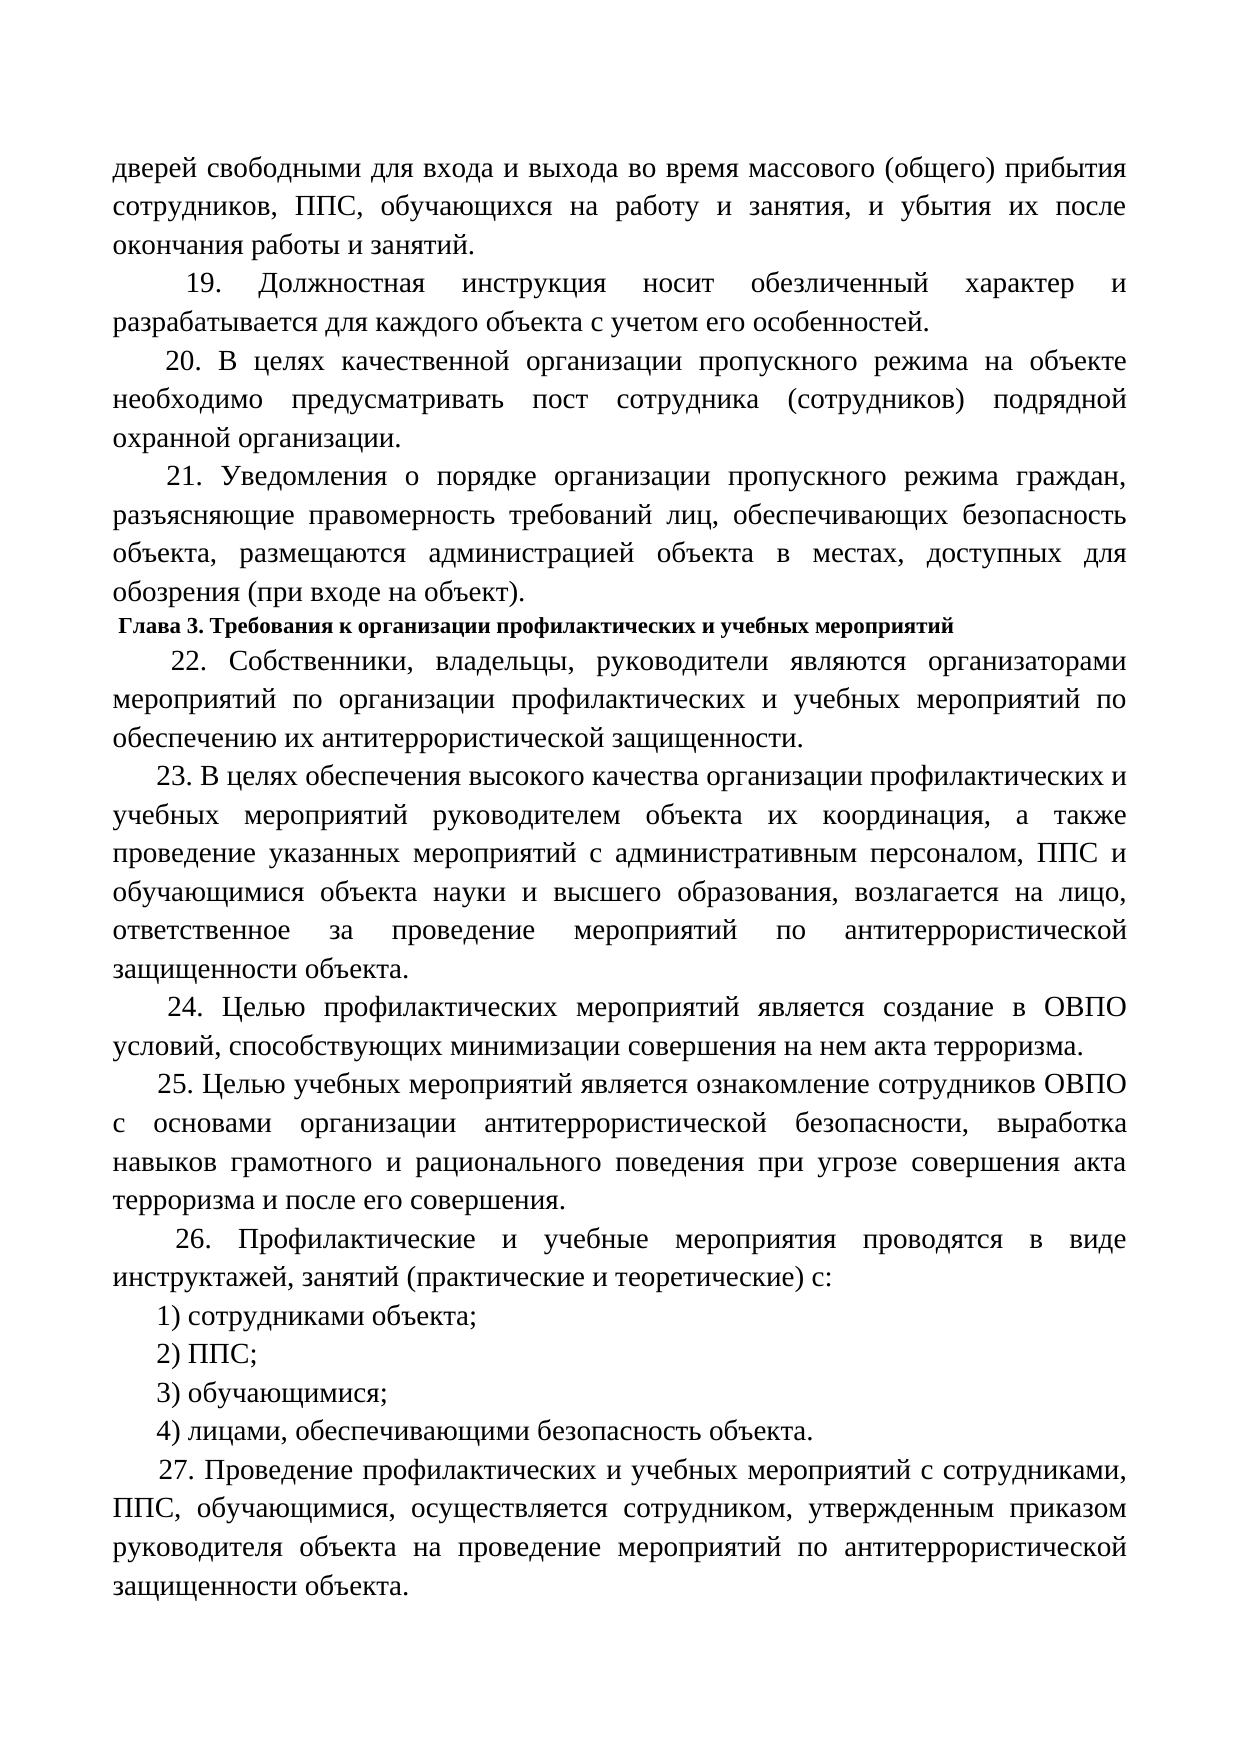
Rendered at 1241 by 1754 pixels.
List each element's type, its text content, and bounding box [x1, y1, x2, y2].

text 19. Должностная инструкция носит обезличенный характер и разрабатывается для каждого объекта с учетом его особенностей. [112, 266, 1128, 338]
text 20. В целях качественной организации пропускного режима на объекте необходимо предусматривать пост сотрудника (сотрудников) подрядной охранной организации. [112, 343, 1128, 453]
text 24. Целью профилактических мероприятий является создание в ОВПО условий, способствующих минимизации совершения на нем акта терроризма. [112, 989, 1128, 1062]
text 27. Проведение профилактических и учебных мероприятий с сотрудниками, ППС, обучающимися, осуществляется сотрудником, утвержденным приказом руководителя объекта на проведение мероприятий по антитеррористической защищенности объекта. [112, 1452, 1128, 1601]
text 1) сотрудниками объекта; [112, 1298, 1128, 1331]
text Глава 3. Требования к организации профилактических и учебных мероприятий [112, 612, 1128, 639]
text 25. Целью учебных мероприятий является ознакомление сотрудников ОВПО с основами организации антитеррористической безопасности, выработка навыков грамотного и рационального поведения при угрозе совершения акта терроризма и после его совершения. [112, 1067, 1128, 1216]
text 2) ППС; [112, 1336, 1128, 1370]
text 23. В целях обеспечения высокого качества организации профилактических и учебных мероприятий руководителем объекта их координация, а также проведение указанных мероприятий с административным персоналом, ППС и обучающимися объекта науки и высшего образования, возлагается на лицо, ответственное за проведение мероприятий по антитеррористической защищенности объекта. [112, 758, 1128, 984]
text 26. Профилактические и учебные мероприятия проводятся в виде инструктажей, занятий (практические и теоретические) с: [112, 1221, 1128, 1293]
text 3) обучающимися; [112, 1375, 1128, 1408]
text 21. Уведомления о порядке организации пропускного режима граждан, разъясняющие правомерность требований лиц, обеспечивающих безопасность объекта, размещаются администрацией объекта в местах, доступных для обозрения (при входе на объект). [112, 458, 1128, 607]
text 4) лицами, обеспечивающими безопасность объекта. [112, 1413, 1128, 1447]
text 22. Собственники, владельцы, руководители являются организаторами мероприятий по организации профилактических и учебных мероприятий по обеспечению их антитеррористической защищенности. [112, 643, 1128, 753]
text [112, 150, 1128, 261]
